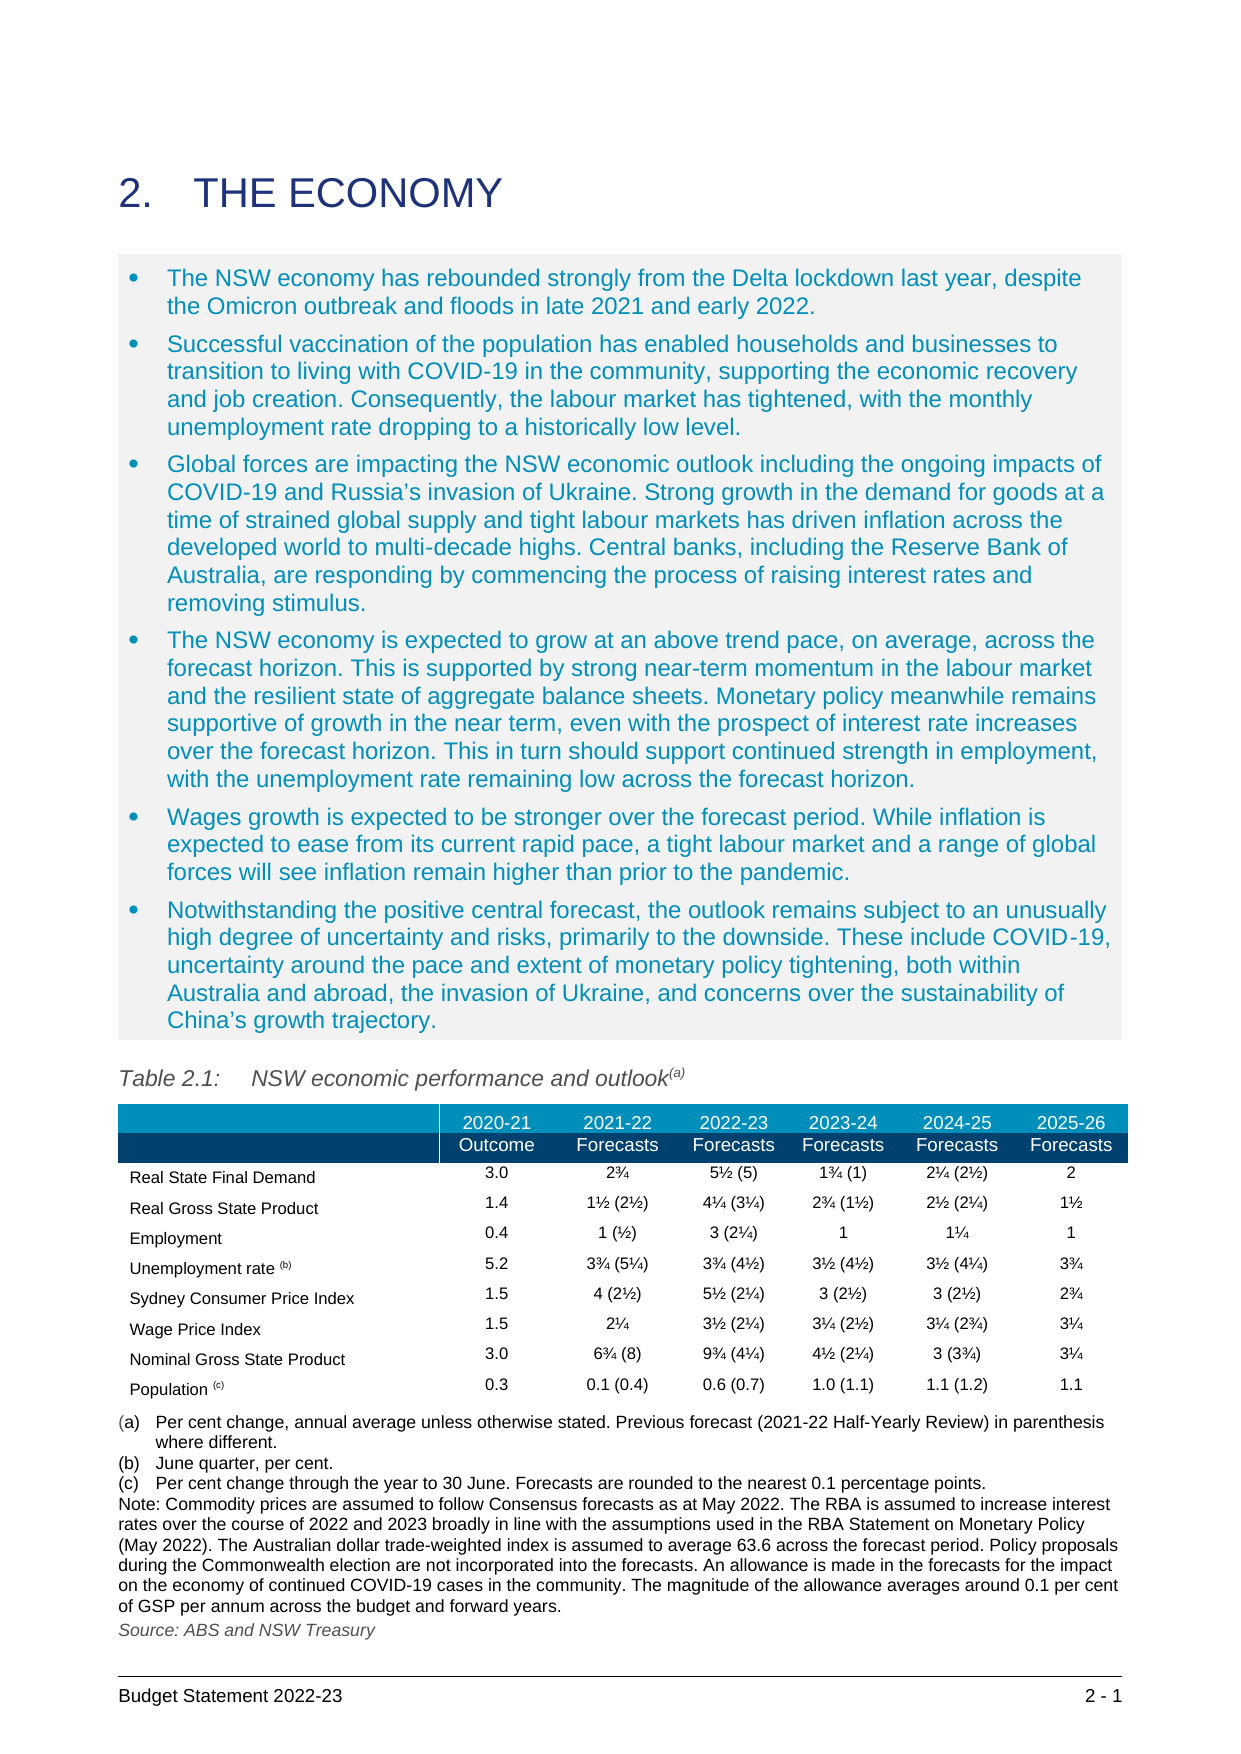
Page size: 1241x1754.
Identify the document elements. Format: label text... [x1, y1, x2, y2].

table_cell 1 [786, 1223, 900, 1253]
table_header 2023-24 [786, 1104, 900, 1133]
table_cell 2¾ [554, 1163, 681, 1193]
table_cell Population (c) [118, 1374, 439, 1404]
table_cell 3½ (2¼) [681, 1314, 786, 1344]
table_cell 3 (3¾) [900, 1344, 1014, 1374]
table_header 2020-21 [440, 1104, 554, 1133]
table_cell 3 (2½) [786, 1284, 900, 1314]
table_cell 1.0 (1.1) [786, 1374, 900, 1404]
table_header 2025-26 [1014, 1104, 1128, 1133]
table_cell [118, 1133, 439, 1163]
text NSW economic performance and outlook(a) [118, 1065, 1122, 1091]
table_cell Real State Final Demand [118, 1163, 439, 1193]
table_cell 3 (2¼) [681, 1223, 786, 1253]
table_cell 1.5 [440, 1284, 554, 1314]
table_cell Outcome [440, 1133, 554, 1163]
table_header 2022-23 [681, 1104, 786, 1133]
table_cell 9¾ (4¼) [681, 1344, 786, 1374]
table_cell Unemployment rate (b) [118, 1254, 439, 1284]
table_cell 6¾ (8) [554, 1344, 681, 1374]
table_cell 2¾ [1014, 1284, 1128, 1314]
table_cell 1½ [1014, 1193, 1128, 1223]
text (a) Per cent change, annual average unless otherwise stated. Previous forecast (2021-22 Half-Yearly Review) in parenthesis where different. [118, 1412, 1122, 1453]
table_cell 2¼ (2½) [900, 1163, 1014, 1193]
table_cell Nominal Gross State Product [118, 1344, 439, 1374]
table_cell 3¼ (2¾) [900, 1314, 1014, 1344]
text (c) Per cent change through the year to 30 June. Forecasts are rounded to the nearest 0.1 percentage points. [118, 1473, 1122, 1493]
table_cell Real Gross State Product [118, 1193, 439, 1223]
table_cell 1.1 (1.2) [900, 1374, 1014, 1404]
table_cell 4¼ (3¼) [681, 1193, 786, 1223]
table_cell 4½ (2¼) [786, 1344, 900, 1374]
table_cell 1 [1014, 1223, 1128, 1253]
table_cell 2 [1014, 1163, 1128, 1193]
table_cell 0.4 [440, 1223, 554, 1253]
table_header The NSW economy has rebounded strongly from the Delta lockdown last year, despite the Omicron outbreak and floods in late 2021 and early 2022. Successful vaccination of the population has enabled households and businesses to transition to living with COVID-19 in the community, supporting the economic recovery and job creation. Consequently, the labour market has tightened, with the monthly unemployment rate dropping to a historically low level. Global forces are impacting the NSW economic outlook including the ongoing impacts of COVID-19 and Russia’s invasion of Ukraine. Strong growth in the demand for goods at a time of strained global supply and tight labour markets has driven inflation across the developed world to multi-decade highs. Central banks, including the Reserve Bank of Australia, are responding by commencing the process of raising interest rates and removing stimulus. The NSW economy is expected to grow at an above trend pace, on average, across the forecast horizon. This is supported by strong near-term momentum in the labour market and the resilient state of aggregate balance sheets. Monetary policy meanwhile remains supportive of growth in the near term, even with the prospect of interest rate increases over the forecast horizon. This in turn should support continued strength in employment, with the unemployment rate remaining low across the forecast horizon. Wages growth is expected to be stronger over the forecast period. While inflation is expected to ease from its current rapid pace, a tight labour market and a range of global forces will see inflation remain higher than prior to the pandemic. Notwithstanding the positive central forecast, the outlook remains subject to an unusually high degree of uncertainty and risks, primarily to the downside. These include COVID-19, uncertainty around the pace and extent of monetary policy tightening, both within Australia and abroad, the invasion of Ukraine, and concerns over the sustainability of China’s growth trajectory. [118, 254, 1122, 1040]
table_cell 2¼ [554, 1314, 681, 1344]
table_cell 3.0 [440, 1344, 554, 1374]
table_cell 1.5 [440, 1314, 554, 1344]
table_header 2024-25 [900, 1104, 1014, 1133]
table_cell Sydney Consumer Price Index [118, 1284, 439, 1314]
table_cell 0.6 (0.7) [681, 1374, 786, 1404]
table_cell 3¾ [1014, 1254, 1128, 1284]
text (b) June quarter, per cent. [118, 1453, 1122, 1473]
table_cell 3¾ (4½) [681, 1254, 786, 1284]
table_cell 3¾ (5¼) [554, 1254, 681, 1284]
table_cell 1¾ (1) [786, 1163, 900, 1193]
table_cell Employment [118, 1223, 439, 1253]
table_cell 3½ (4½) [786, 1254, 900, 1284]
table_cell Forecasts [900, 1133, 1014, 1163]
table_header [118, 1104, 439, 1133]
table_cell 3¼ [1014, 1344, 1128, 1374]
subtitle 2. The Economy [118, 168, 1122, 216]
table_cell 1.1 [1014, 1374, 1128, 1404]
table_cell Forecasts [681, 1133, 786, 1163]
table_cell 5½ (2¼) [681, 1284, 786, 1314]
text Source: ABS and NSW Treasury [118, 1620, 1122, 1641]
table_cell 1½ (2½) [554, 1193, 681, 1223]
table_cell 1 (½) [554, 1223, 681, 1253]
table_cell 1.4 [440, 1193, 554, 1223]
table_cell Wage Price Index [118, 1314, 439, 1344]
table_cell 2½ (2¼) [900, 1193, 1014, 1223]
table_cell 5.2 [440, 1254, 554, 1284]
table_cell 3 (2½) [900, 1284, 1014, 1314]
table_cell 1¼ [900, 1223, 1014, 1253]
table_cell 3½ (4¼) [900, 1254, 1014, 1284]
table_cell 0.1 (0.4) [554, 1374, 681, 1404]
table_cell Forecasts [554, 1133, 681, 1163]
table_cell 3¼ (2½) [786, 1314, 900, 1344]
table_cell 5½ (5) [681, 1163, 786, 1193]
table_cell 4 (2½) [554, 1284, 681, 1314]
table_cell Forecasts [786, 1133, 900, 1163]
table_cell 3.0 [440, 1163, 554, 1193]
table_cell 2¾ (1½) [786, 1193, 900, 1223]
table_header 2021-22 [554, 1104, 681, 1133]
table_cell Forecasts [1014, 1133, 1128, 1163]
table_cell 0.3 [440, 1374, 554, 1404]
table_cell 3¼ [1014, 1314, 1128, 1344]
text Note: Commodity prices are assumed to follow Consensus forecasts as at May 2022. The RBA is assumed to increase interest rates over the course of 2022 and 2023 broadly in line with the assumptions used in the RBA Statement on Monetary Policy (May 2022). The Australian dollar trade-weighted index is assumed to average 63.6 across the forecast period. Policy proposals during the Commonwealth election are not incorporated into the forecasts. An allowance is made in the forecasts for the impact on the economy of continued COVID-19 cases in the community. The magnitude of the allowance averages around 0.1 per cent of GSP per annum across the budget and forward years. [118, 1493, 1122, 1616]
